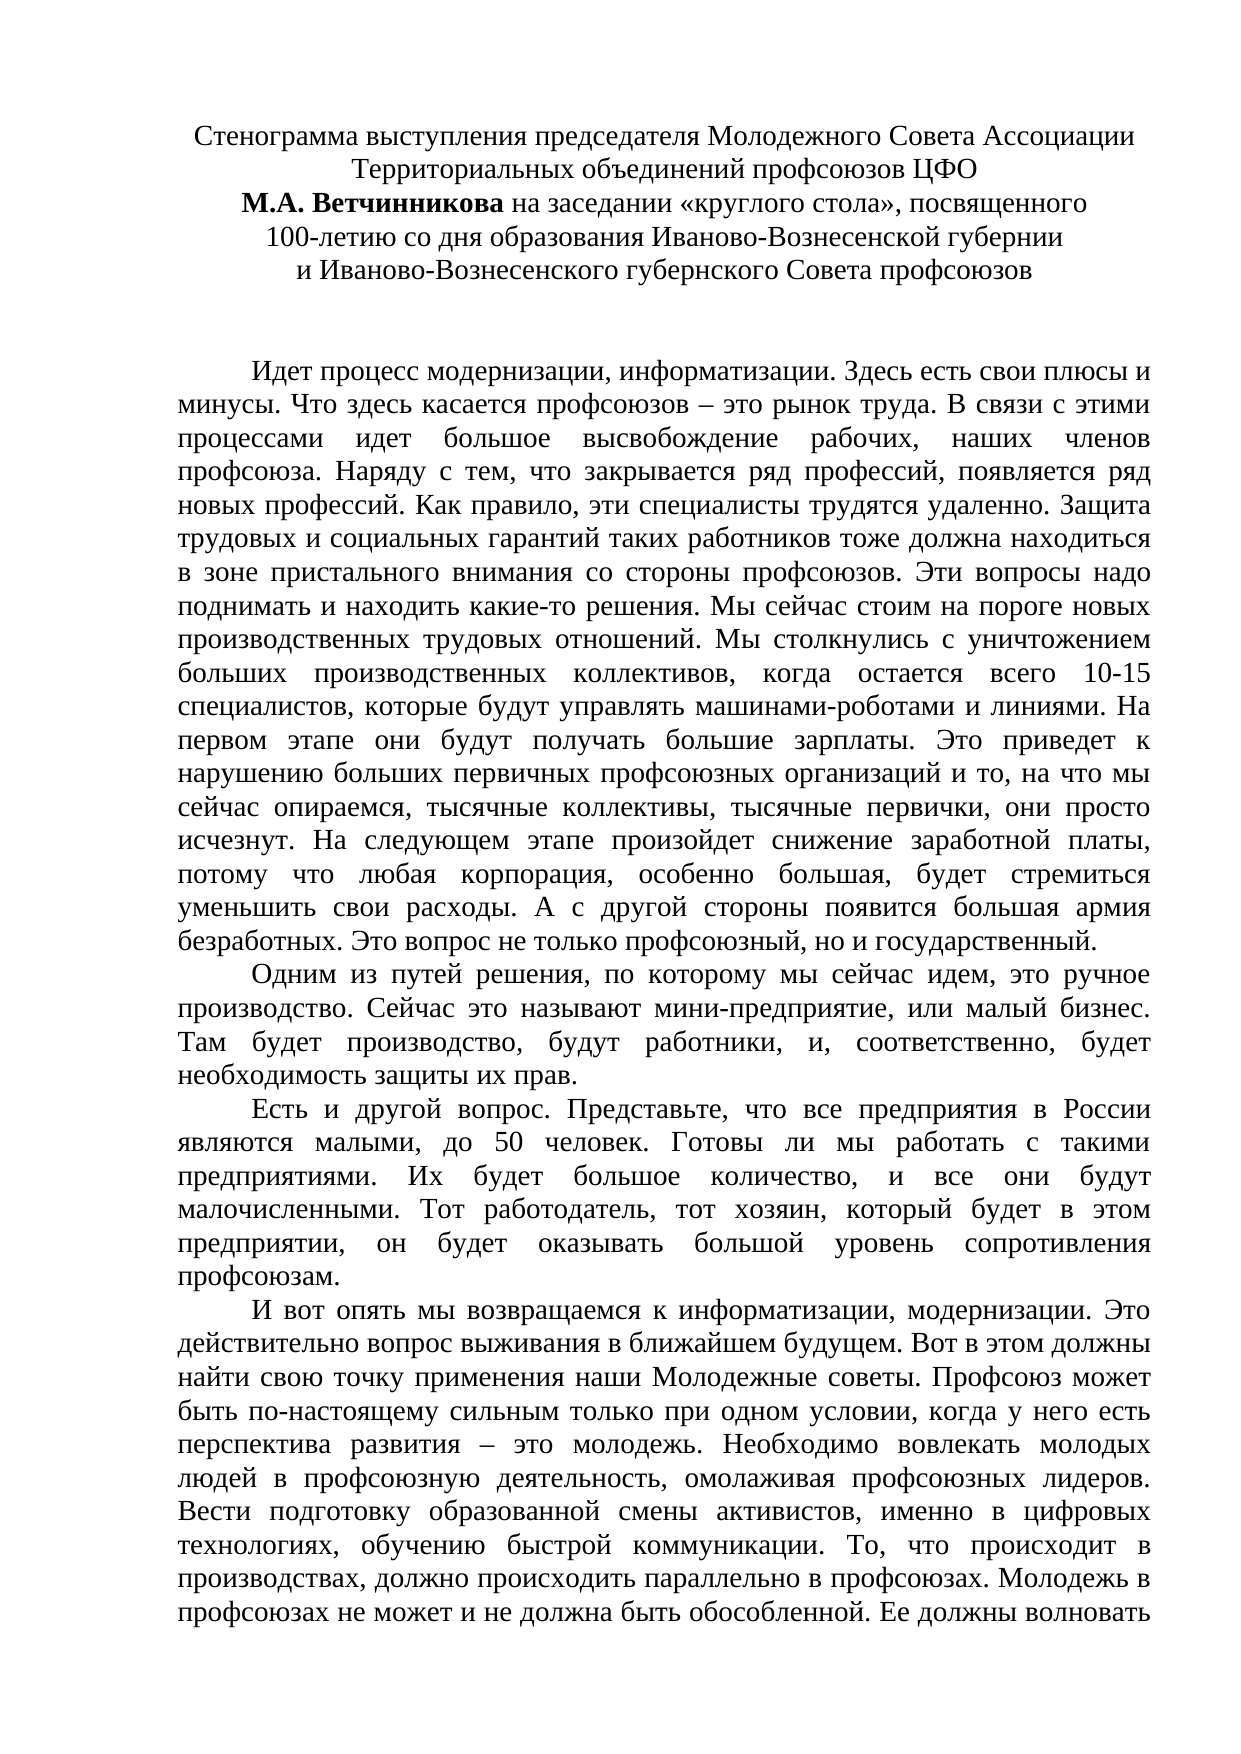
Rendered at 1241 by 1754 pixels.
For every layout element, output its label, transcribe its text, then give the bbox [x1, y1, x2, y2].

text Одним из путей решения, по которому мы сейчас идем, это ручное производство. Сейчас это называют мини-предприятие, или малый бизнес. Там будет производство, будут работники, и, соответственно, будет необходимость защиты их прав. [177, 957, 1152, 1091]
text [177, 1292, 1152, 1627]
text Идет процесс модернизации, информатизации. Здесь есть свои плюсы и минусы. Что здесь касается профсоюзов – это рынок труда. В связи с этими процессами идет большое высвобождение рабочих, наших членов профсоюза. Наряду с тем, что закрывается ряд профессий, появляется ряд новых профессий. Как правило, эти специалисты трудятся удаленно. Защита трудовых и социальных гарантий таких работников тоже должна находиться в зоне пристального внимания со стороны профсоюзов. Эти вопросы надо поднимать и находить какие-то решения. Мы сейчас стоим на пороге новых производственных трудовых отношений. Мы столкнулись с уничтожением больших производственных коллективов, когда остается всего 10-15 специалистов, которые будут управлять машинами-роботами и линиями. На первом этапе они будут получать большие зарплаты. Это приведет к нарушению больших первичных профсоюзных организаций и то, на что мы сейчас опираемся, тысячные коллективы, тысячные первички, они просто исчезнут. На следующем этапе произойдет снижение заработной платы, потому что любая корпорация, особенно большая, будет стремиться уменьшить свои расходы. А с другой стороны появится большая армия безработных. Это вопрос не только профсоюзный, но и государственный. [177, 353, 1152, 957]
text и Иваново-Вознесенского губернского Совета профсоюзов [177, 252, 1152, 286]
text М.А. Ветчинникова на заседании «круглого стола», посвященного [177, 185, 1152, 219]
text Стенограмма выступления председателя Молодежного Совета Ассоциации Территориальных объединений профсоюзов ЦФО [177, 118, 1152, 185]
text 100-летию со дня образования Иваново-Вознесенской губернии [177, 219, 1152, 252]
text Есть и другой вопрос. Представьте, что все предприятия в России являются малыми, до 50 человек. Готовы ли мы работать с такими предприятиями. Их будет большое количество, и все они будут малочисленными. Тот работодатель, тот хозяин, который будет в этом предприятии, он будет оказывать большой уровень сопротивления профсоюзам. [177, 1091, 1152, 1292]
